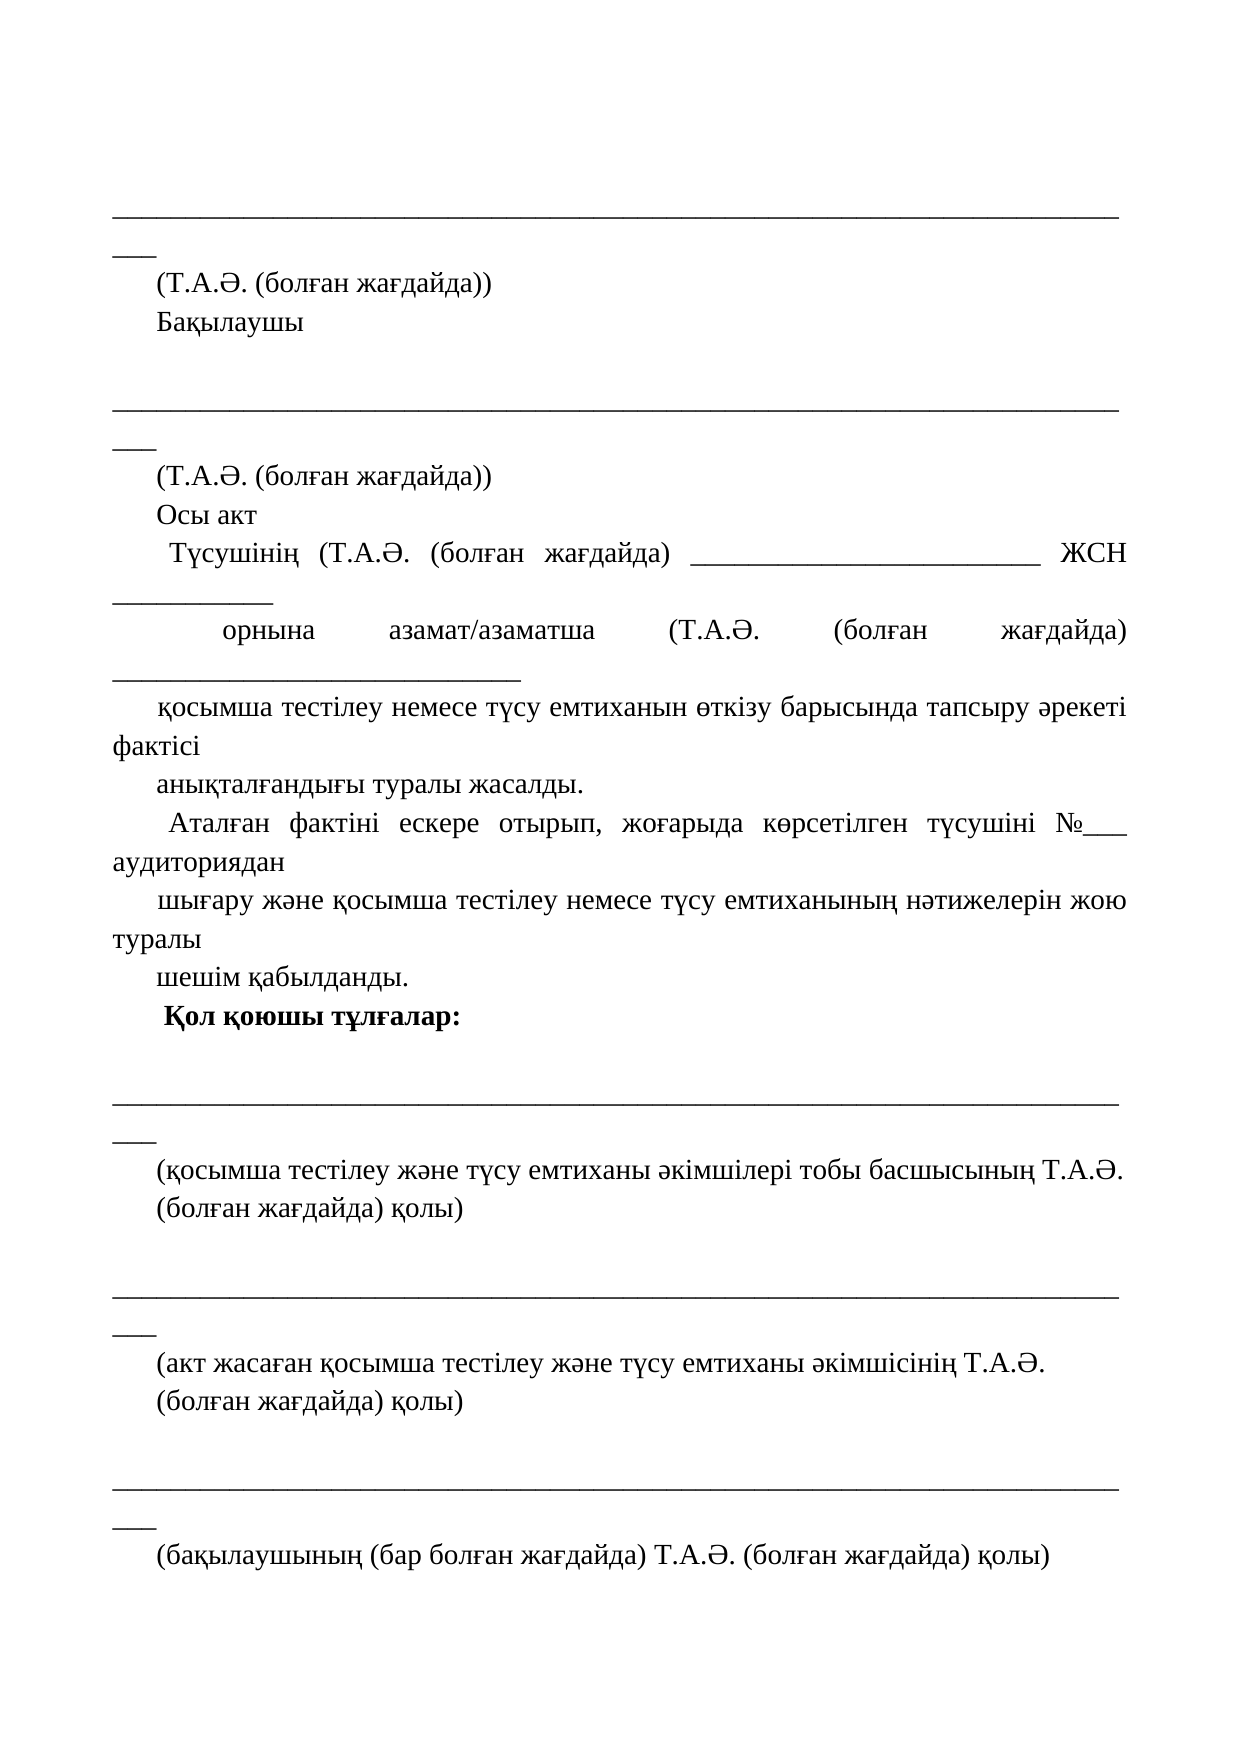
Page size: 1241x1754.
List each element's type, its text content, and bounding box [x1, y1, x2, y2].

text шығару және қосымша тестілеу немесе түсу емтиханының нәтижелерін жою туралы [112, 882, 1128, 954]
text (акт жасаған қосымша тестілеу және түсу емтиханы әкімшісінің Т.А.Ә. [112, 1345, 1128, 1378]
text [112, 150, 1128, 261]
text шешім қабылданды. [112, 959, 1128, 993]
text Аталған фактіні ескере отырып, жоғарыда көрсетілген түсушіні №___ аудиториядан [112, 805, 1128, 877]
text анықталғандығы туралы жасалды. [112, 767, 1128, 800]
text (болған жағдайда) қолы) [112, 1191, 1128, 1224]
text Түсушінің (Т.А.Ә. (болған жағдайда) ________________________ ЖСН ___________ [112, 535, 1128, 607]
text (бақылаушының (бар болған жағдайда) Т.А.Ә. (болған жағдайда) қолы) [112, 1537, 1128, 1571]
text (болған жағдайда) қолы) [112, 1383, 1128, 1417]
text ________________________________________________________________________ [112, 1036, 1128, 1147]
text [112, 1422, 1128, 1532]
text Бақылаушы [112, 304, 1128, 338]
text (қосымша тестілеу және түсу емтиханы әкімшілері тобы басшысының Т.А.Ә. [112, 1152, 1128, 1186]
text Қол қоюшы тұлғалар: [112, 998, 1128, 1031]
text ________________________________________________________________________ [112, 1229, 1128, 1340]
text (Т.А.Ә. (болған жағдайда)) [112, 266, 1128, 299]
text қосымша тестілеу немесе түсу емтиханын өткізу барысында тапсыру әрекеті фактісі [112, 689, 1128, 762]
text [112, 343, 1128, 453]
text (Т.А.Ә. (болған жағдайда)) [112, 458, 1128, 492]
text Осы акт [112, 497, 1128, 530]
text орнына азамат/азаматша (Т.А.Ә. (болған жағдайда) ____________________________ [112, 612, 1128, 684]
